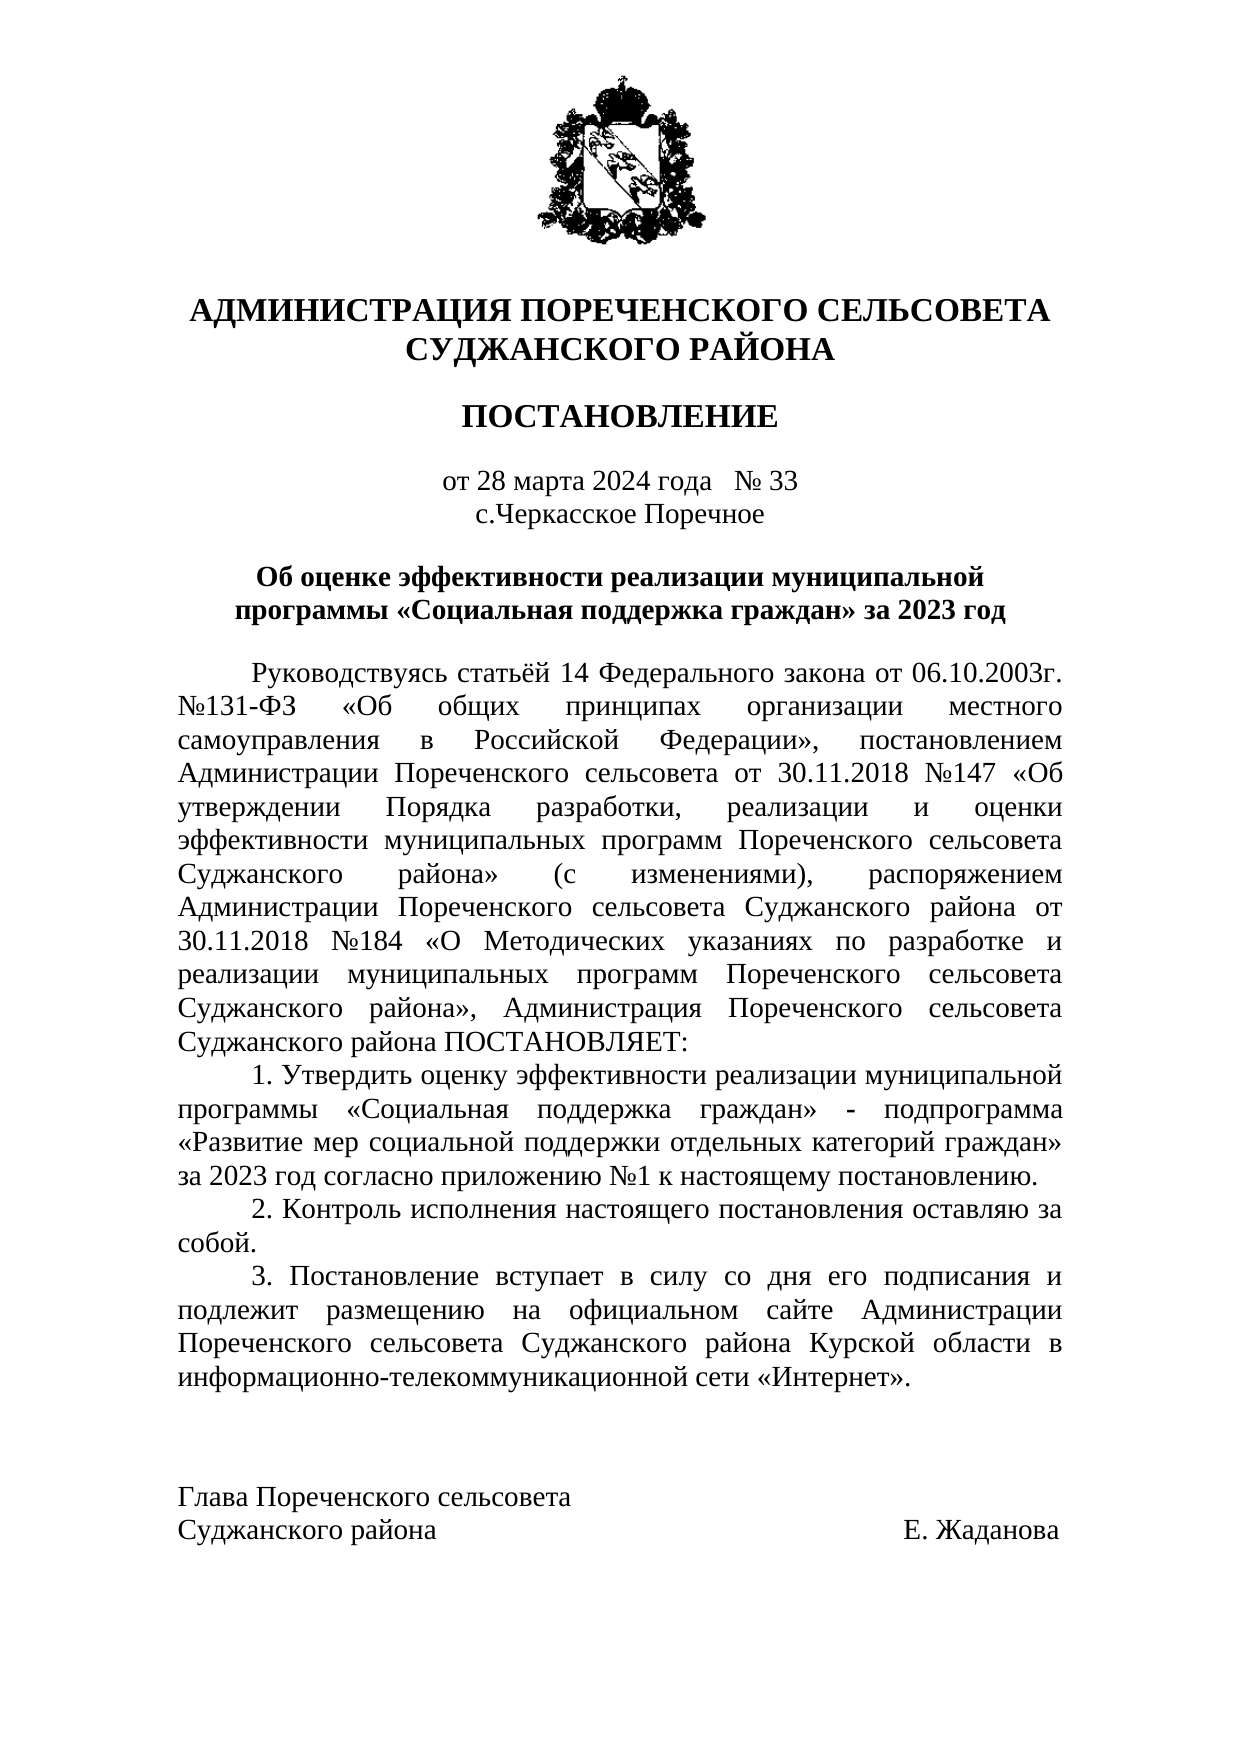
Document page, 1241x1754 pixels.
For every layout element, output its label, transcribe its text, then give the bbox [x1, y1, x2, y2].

text Суджанского района Е. Жаданова [177, 1512, 1063, 1546]
text ПОСТАНОВЛЕНИЕ [177, 396, 1063, 434]
text с.Черкасское Поречное [177, 497, 1063, 530]
title Глава Пореченского сельсовета [177, 1479, 1063, 1512]
text 3. Постановление вступает в силу со дня его подписания и подлежит размещению на официальном сайте Администрации Пореченского сельсовета Суджанского района Курской области в информационно-телекоммуникационной сети «Интернет». [177, 1258, 1063, 1393]
text Руководствуясь статьёй 14 Федерального закона от 06.10.2003г. №131-ФЗ «Об общих принципах организации местного самоуправления в Российской Федерации», постановлением Администрации Пореченского сельсовета от 30.11.2018 №147 «Об утверждении Порядка разработки, реализации и оценки эффективности муниципальных программ Пореченского сельсовета Суджанского района» (с изменениями), распоряжением Администрации Пореченского сельсовета Суджанского района от 30.11.2018 №184 «О Методических указаниях по разработке и реализации муниципальных программ Пореченского сельсовета Суджанского района», Администрация Пореченского сельсовета Суджанского района ПОСТАНОВЛЯЕТ: [177, 655, 1063, 1057]
text от 28 марта 2024 года № 33 [177, 463, 1063, 497]
text АДМИНИСТРАЦИЯ ПОРЕЧЕНСКОГО СЕЛЬСОВЕТА [177, 291, 1063, 329]
text 1. Утвердить оценку эффективности реализации муниципальной программы «Социальная поддержка граждан» - подпрограмма «Развитие мер социальной поддержки отдельных категорий граждан» за 2023 год согласно приложению №1 к настоящему постановлению. [177, 1057, 1063, 1191]
text СУДЖАНСКОГО РАЙОНА [177, 329, 1063, 367]
text 2. Контроль исполнения настоящего постановления оставляю за собой. [177, 1191, 1063, 1258]
text Об оценке эффективности реализации муниципальной программы «Социальная поддержка граждан» за 2023 год [177, 559, 1063, 626]
picture [481, 43, 772, 252]
